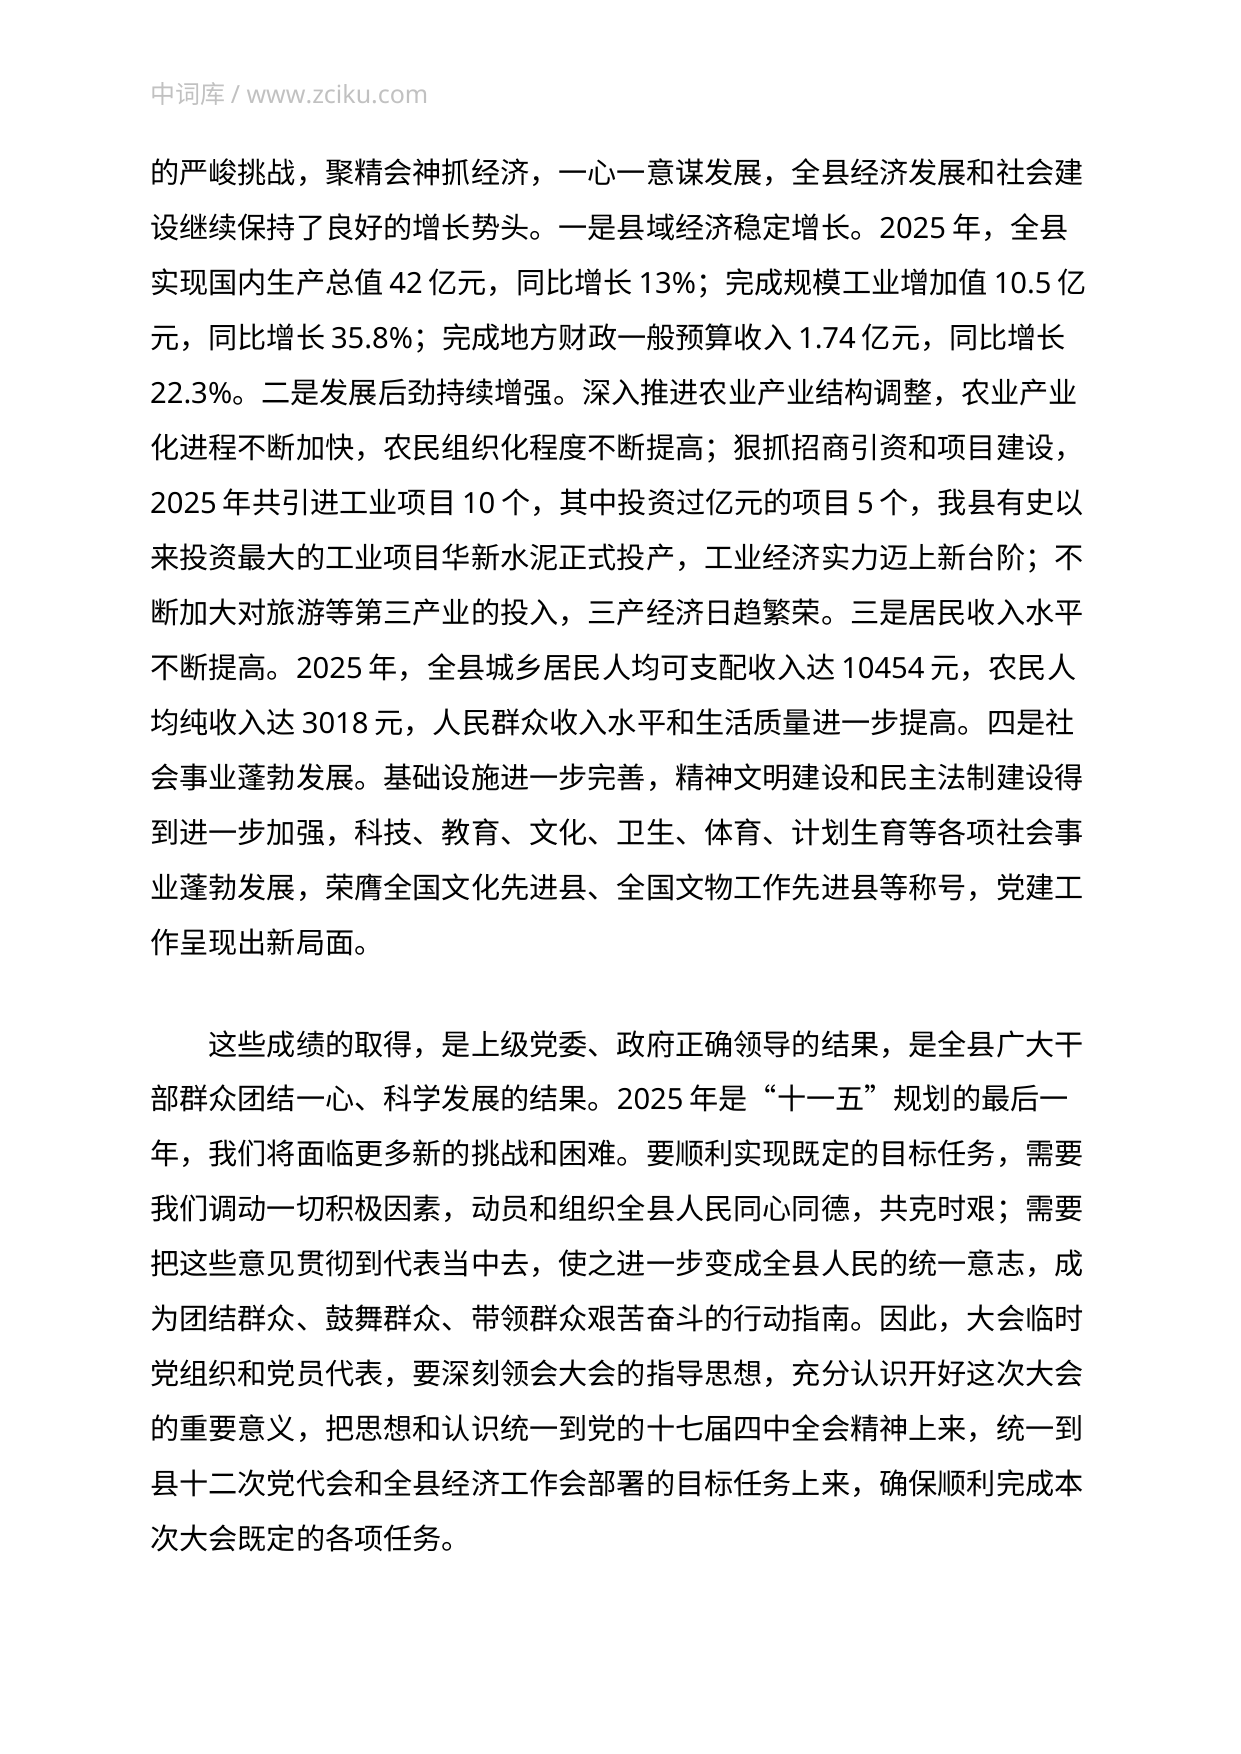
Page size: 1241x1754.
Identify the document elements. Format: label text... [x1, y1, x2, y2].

text 这些成绩的取得，是上级党委、政府正确领导的结果，是全县广大干部群众团结一心、科学发展的结果。2025年是“十一五”规划的最后一年，我们将面临更多新的挑战和困难。要顺利实现既定的目标任务，需要我们调动一切积极因素，动员和组织全县人民同心同德，共克时艰；需要把这些意见贯彻到代表当中去，使之进一步变成全县人民的统一意志，成为团结群众、鼓舞群众、带领群众艰苦奋斗的行动指南。因此，大会临时党组织和党员代表，要深刻领会大会的指导思想，充分认识开好这次大会的重要意义，把思想和认识统一到党的十七届四中全会精神上来，统一到县十二次党代会和全县经济工作会部署的目标任务上来，确保顺利完成本次大会既定的各项任务。 [150, 1021, 1090, 1557]
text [150, 150, 1090, 962]
